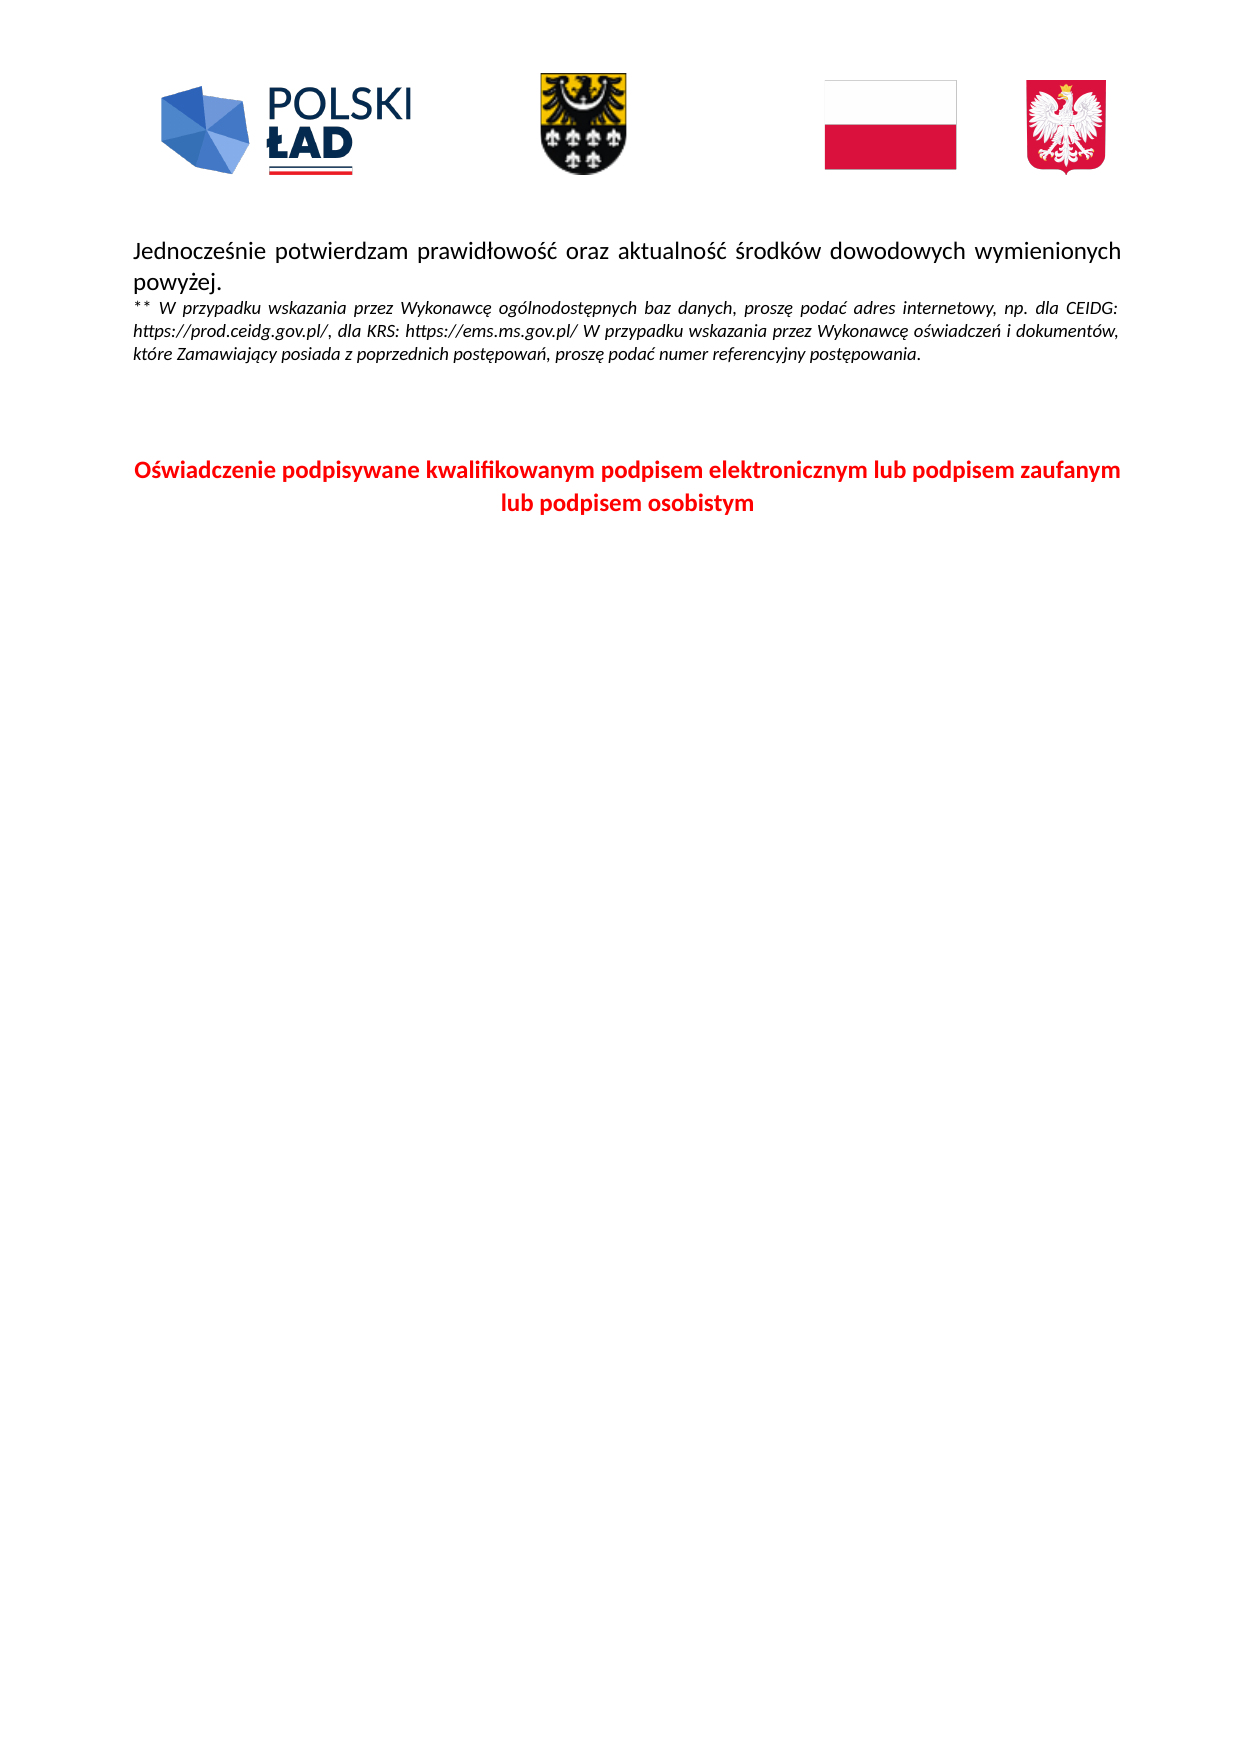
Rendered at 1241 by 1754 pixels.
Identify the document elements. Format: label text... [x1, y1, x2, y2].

picture [824, 80, 1106, 175]
text Oświadczenie podpisywane kwalifikowanym podpisem elektronicznym lub podpisem zaufanym lub podpisem osobistym [133, 454, 1122, 518]
picture [161, 86, 411, 175]
picture [540, 73, 627, 175]
text ** W przypadku wskazania przez Wykonawcę ogólnodostępnych baz danych, proszę podać adres internetowy, np. dla CEIDG: https://prod.ceidg.gov.pl/, dla KRS: https://ems.ms.gov.pl/ W przypadku wskazania przez Wykonawcę oświadczeń i dokumentów, które Zamawiający posiada z poprzednich postępowań, proszę podać numer referencyjny postępowania. [133, 296, 1122, 365]
text Jednocześnie potwierdzam prawidłowość oraz aktualność środków dowodowych wymienionych powyżej. [133, 235, 1122, 296]
